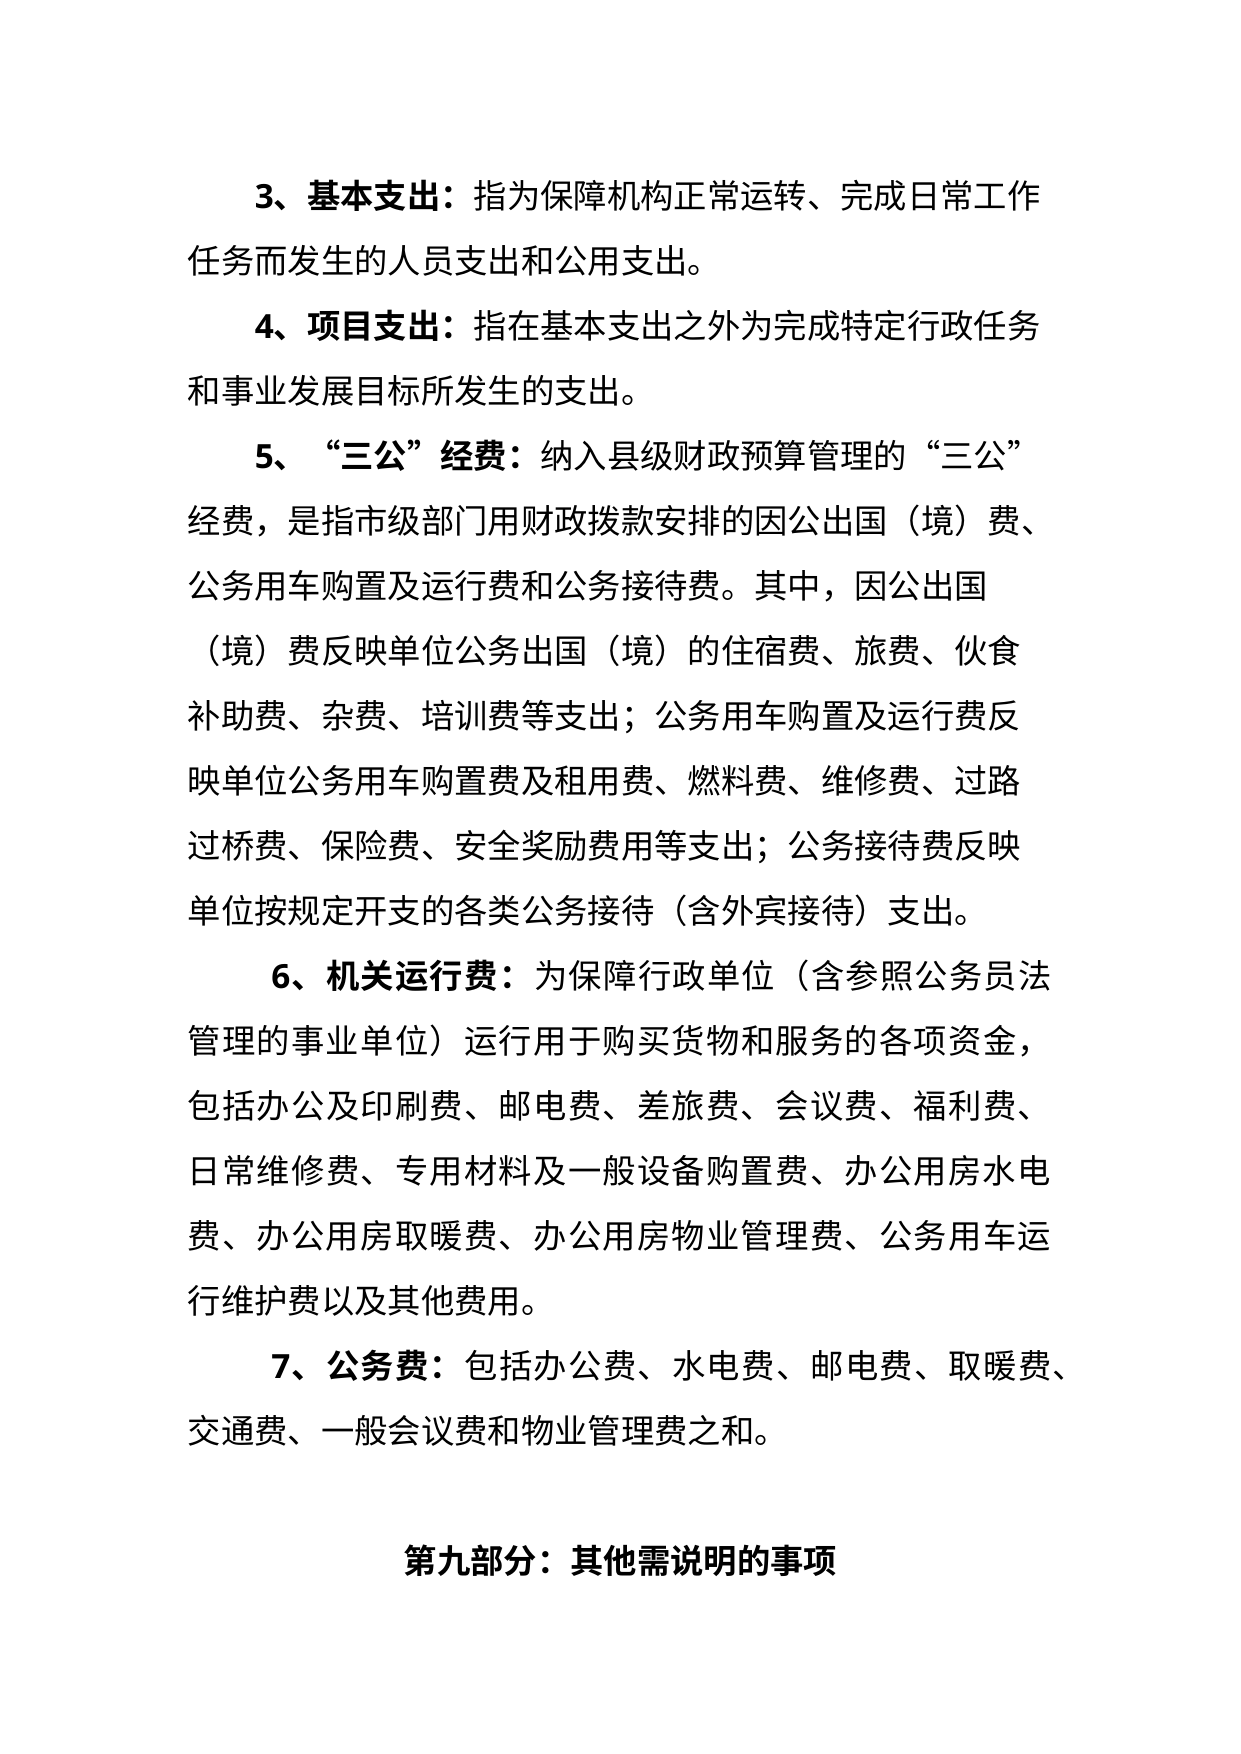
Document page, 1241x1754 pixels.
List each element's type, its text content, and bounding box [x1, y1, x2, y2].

text 4、项目支出：指在基本支出之外为完成特定行政任务和事业发展目标所发生的支出。 [187, 292, 1053, 422]
text 第九部分：其他需说明的事项 [187, 1527, 1053, 1592]
text 3、基本支出：指为保障机构正常运转、完成日常工作任务而发生的人员支出和公用支出。 [187, 162, 1053, 292]
text 6、机关运行费：为保障行政单位（含参照公务员法管理的事业单位）运行用于购买货物和服务的各项资金，包括办公及印刷费、邮电费、差旅费、会议费、福利费、日常维修费、专用材料及一般设备购置费、办公用房水电费、办公用房取暖费、办公用房物业管理费、公务用车运行维护费以及其他费用。 [187, 942, 1053, 1332]
text 5、“三公”经费：纳入县级财政预算管理的“三公”经费，是指市级部门用财政拨款安排的因公出国（境）费、公务用车购置及运行费和公务接待费。其中，因公出国（境）费反映单位公务出国（境）的住宿费、旅费、伙食补助费、杂费、培训费等支出；公务用车购置及运行费反映单位公务用车购置费及租用费、燃料费、维修费、过路过桥费、保险费、安全奖励费用等支出；公务接待费反映单位按规定开支的各类公务接待（含外宾接待）支出。 [187, 422, 1053, 942]
text 7、公务费：包括办公费、水电费、邮电费、取暖费、交通费、一般会议费和物业管理费之和。 [187, 1332, 1053, 1462]
